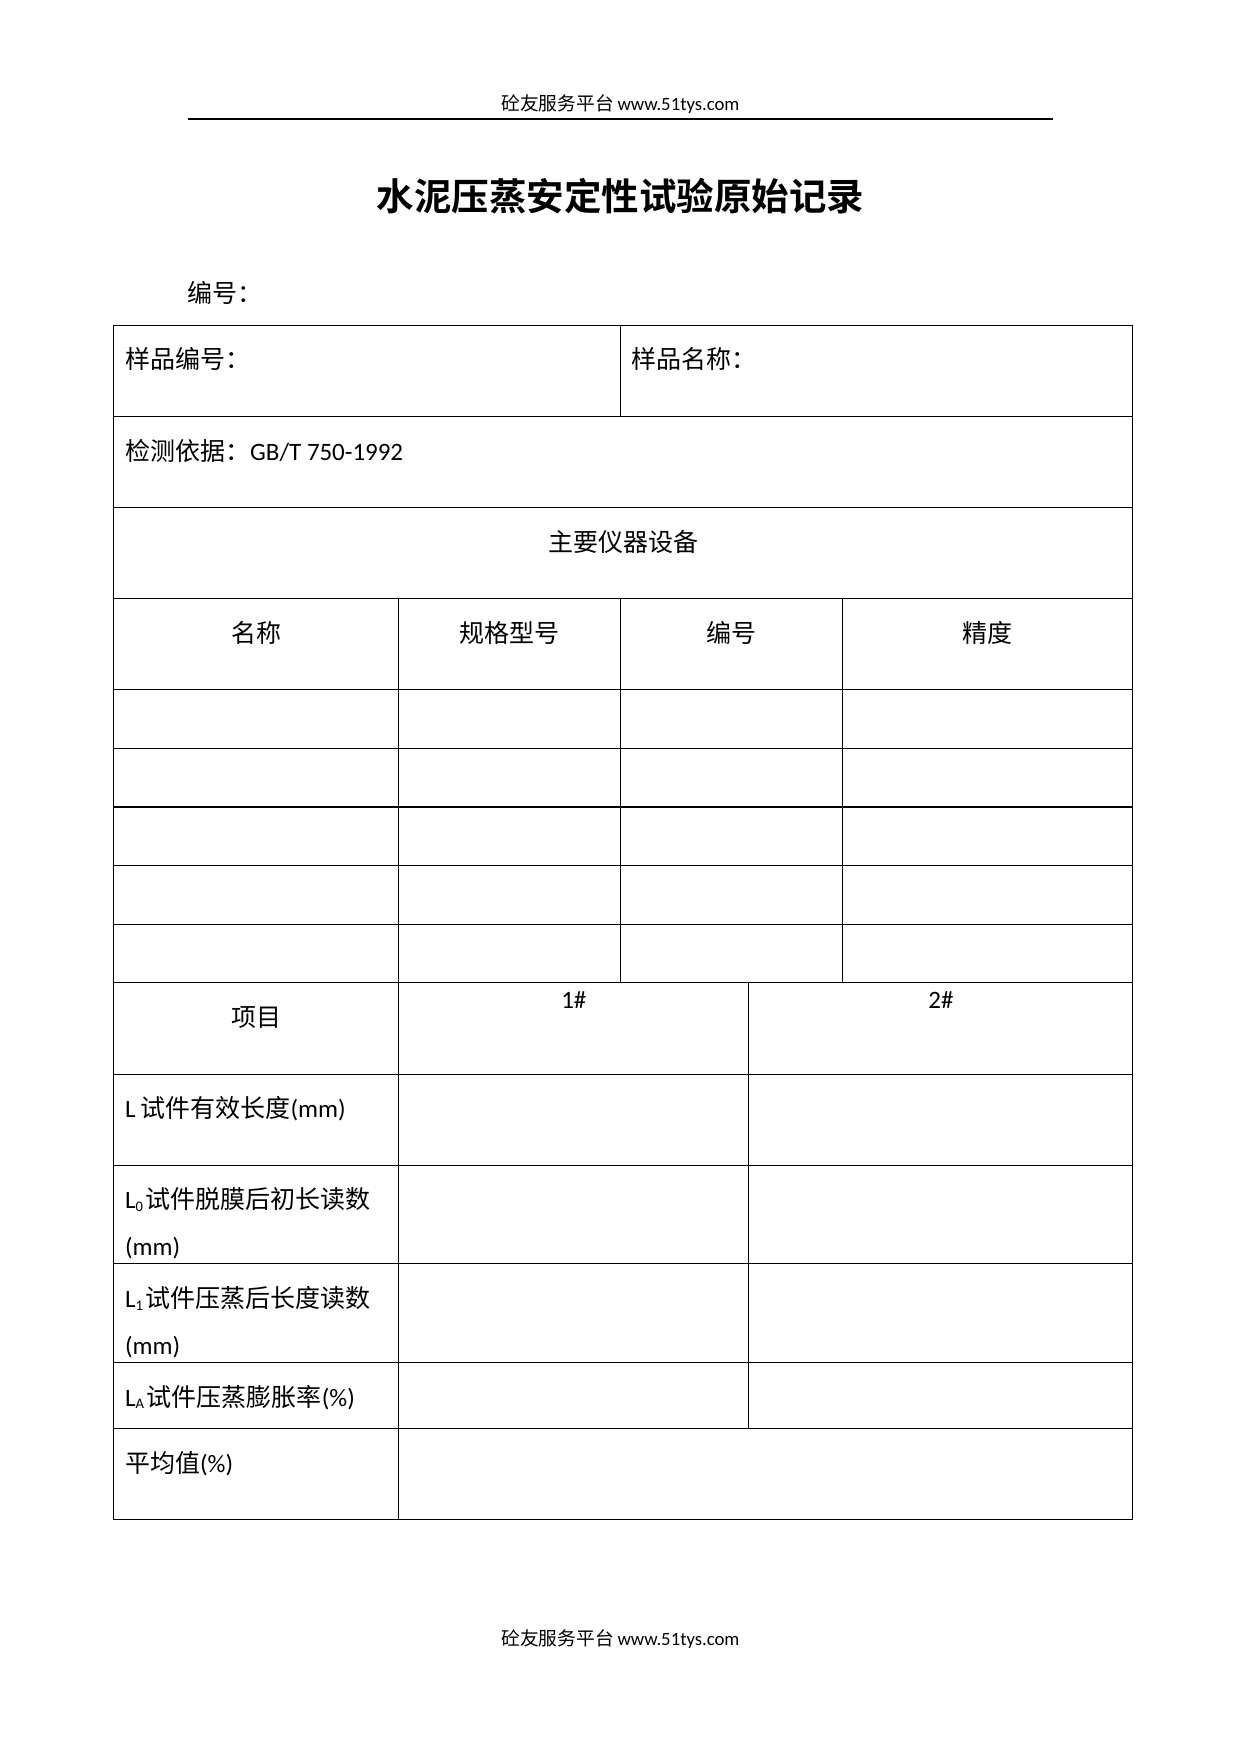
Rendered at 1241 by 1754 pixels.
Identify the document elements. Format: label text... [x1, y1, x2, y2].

table_cell [114, 925, 398, 982]
table_cell [399, 925, 620, 982]
table_cell [399, 749, 620, 806]
table_header 样品编号： [114, 326, 620, 416]
table_header 样品名称： [621, 326, 1132, 416]
table_cell [749, 1166, 1132, 1263]
table_cell [114, 866, 398, 924]
table_cell [621, 925, 842, 982]
table_cell L1试件压蒸后长度读数(mm) [114, 1264, 398, 1362]
table_cell 项目 [114, 983, 398, 1073]
table_cell [749, 1075, 1132, 1164]
table_cell [114, 690, 398, 748]
table_cell [843, 690, 1132, 748]
table_cell [114, 808, 398, 865]
table_cell [843, 925, 1132, 982]
table_cell 检测依据：GB/T 750-1992 [114, 417, 1132, 507]
table_cell [114, 749, 398, 806]
table_cell [399, 1264, 748, 1362]
table_cell [621, 808, 842, 865]
table_cell 1# [399, 983, 748, 1073]
table_cell [399, 690, 620, 748]
table_cell [843, 749, 1132, 806]
table_cell [843, 808, 1132, 865]
table_cell 名称 [114, 599, 398, 689]
table_cell L试件有效长度(mm) [114, 1075, 398, 1164]
table_cell 平均值(%) [114, 1429, 398, 1519]
table_cell 编号 [621, 599, 842, 689]
table_cell [621, 749, 842, 806]
table_cell 2# [749, 983, 1132, 1073]
table_cell [399, 1166, 748, 1263]
table_cell [749, 1363, 1132, 1428]
text 编号： [187, 259, 1053, 324]
table_cell [749, 1264, 1132, 1362]
table_cell [621, 866, 842, 924]
table_cell [399, 1363, 748, 1428]
table_cell LA试件压蒸膨胀率(%) [114, 1363, 398, 1428]
table_cell 规格型号 [399, 599, 620, 689]
table_cell [621, 690, 842, 748]
table_cell [399, 1075, 748, 1164]
text 水泥压蒸安定性试验原始记录 [187, 162, 1053, 227]
table_cell 精度 [843, 599, 1132, 689]
table_cell 主要仪器设备 [114, 508, 1132, 598]
table_cell [399, 808, 620, 865]
table_cell [843, 866, 1132, 924]
table_cell [399, 866, 620, 924]
table_cell L0试件脱膜后初长读数(mm) [114, 1166, 398, 1263]
table_cell [399, 1429, 1132, 1519]
